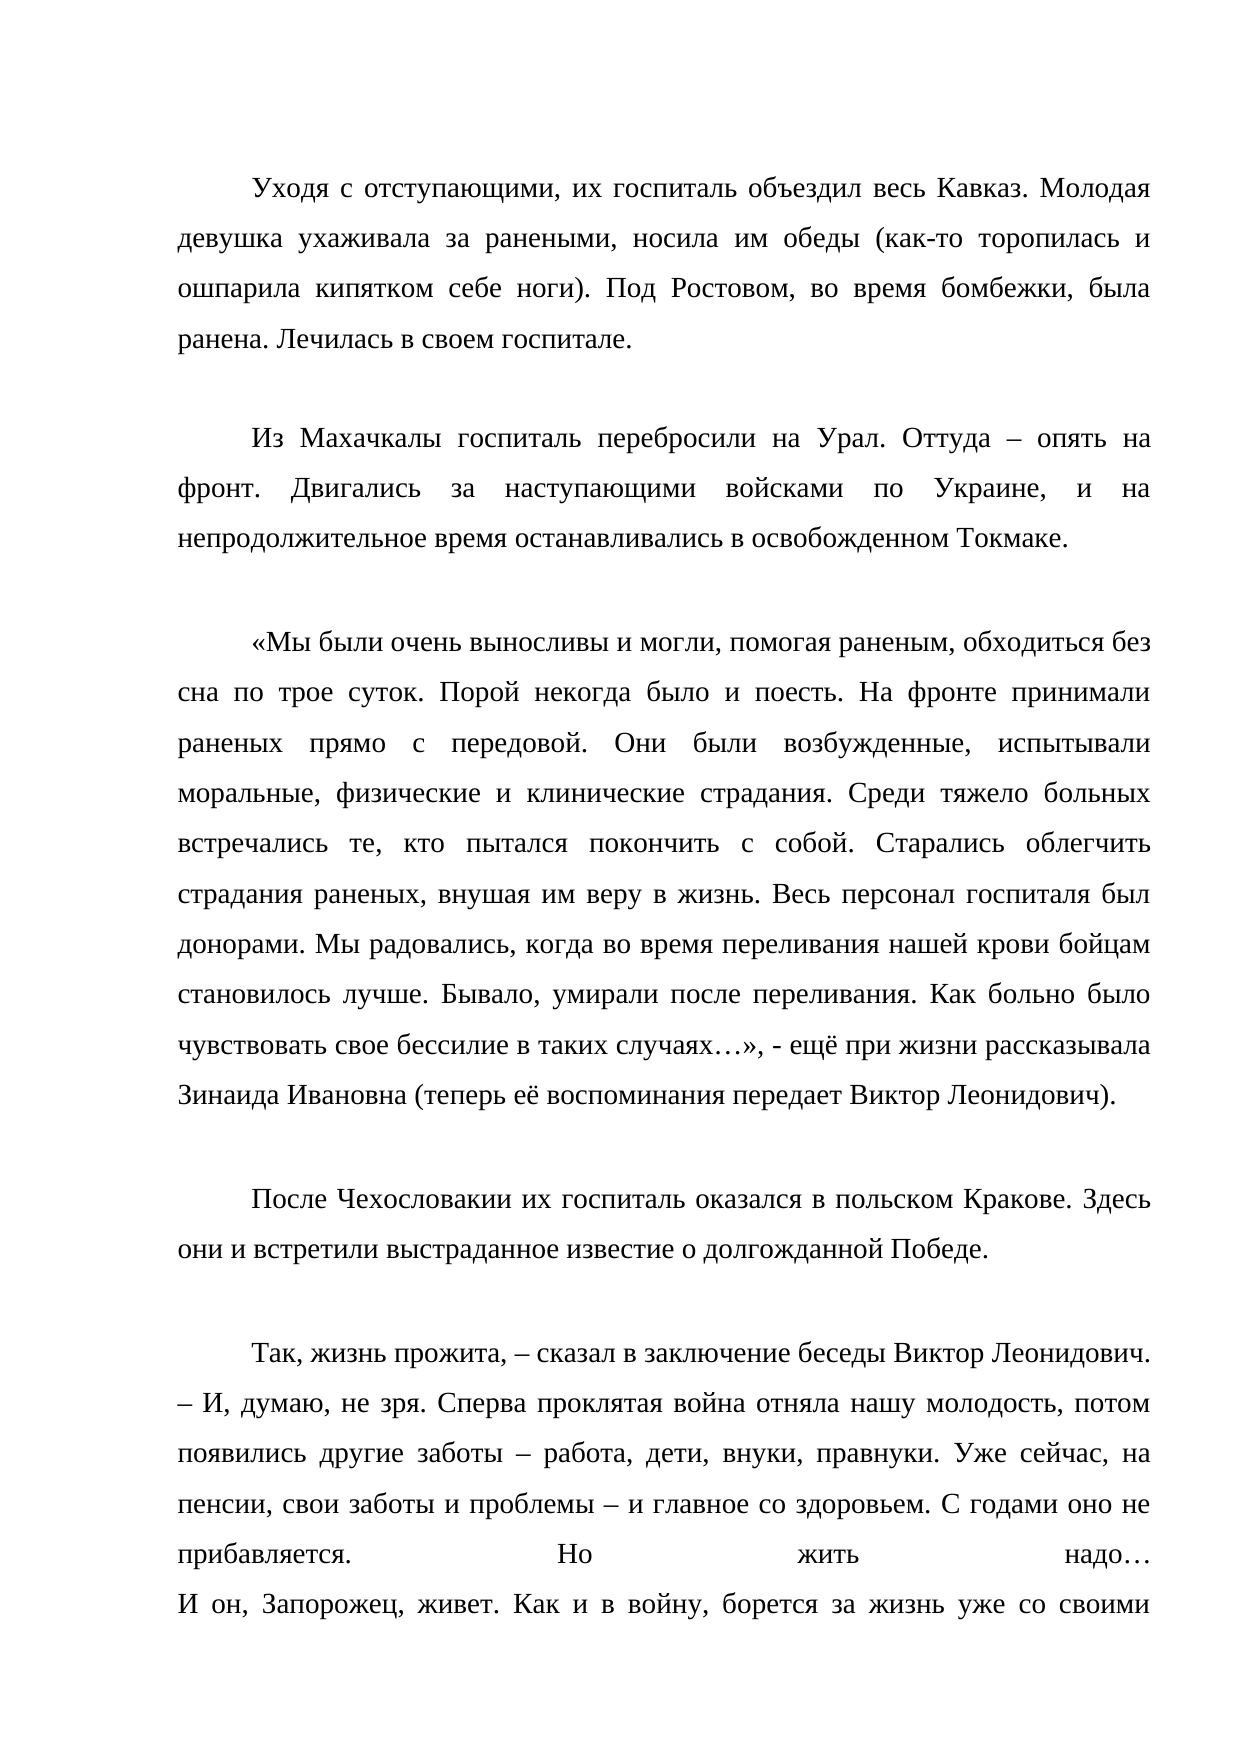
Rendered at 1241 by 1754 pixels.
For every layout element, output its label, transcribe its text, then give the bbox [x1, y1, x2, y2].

text Из Махачкалы госпиталь перебросили на Урал. Оттуда – опять на фронт. Двигались за наступающими войсками по Украине, и на непродолжительное время останавливались в освобожденном Токмаке. [177, 420, 1152, 554]
text Уходя с отступающими, их госпиталь объездил весь Кавказ. Молодая девушка ухаживала за ранеными, носила им обеды (как-то торопилась и ошпарила кипятком себе ноги). Под Ростовом, во время бомбежки, была ранена. Лечилась в своем госпитале. [177, 170, 1152, 354]
text После Чехословакии их госпиталь оказался в польском Кракове. Здесь они и встретили выстраданное известие о долгожданной Победе. [177, 1181, 1152, 1265]
text «Мы были очень выносливы и могли, помогая раненым, обходиться без сна по трое суток. Порой некогда было и поесть. На фронте принимали раненых прямо с передовой. Они были возбужденные, испытывали моральные, физические и клинические страдания. Среди тяжело больных встречались те, кто пытался покончить с собой. Старались облегчить страдания раненых, внушая им веру в жизнь. Весь персонал госпиталя был донорами. Мы радовались, когда во время переливания нашей крови бойцам становилось лучше. Бывало, умирали после переливания. Как больно было чувствовать свое бессилие в таких случаях…», - ещё при жизни рассказывала Зинаида Ивановна (теперь её воспоминания передает Виктор Леонидович). [177, 624, 1152, 1111]
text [177, 1335, 1152, 1620]
